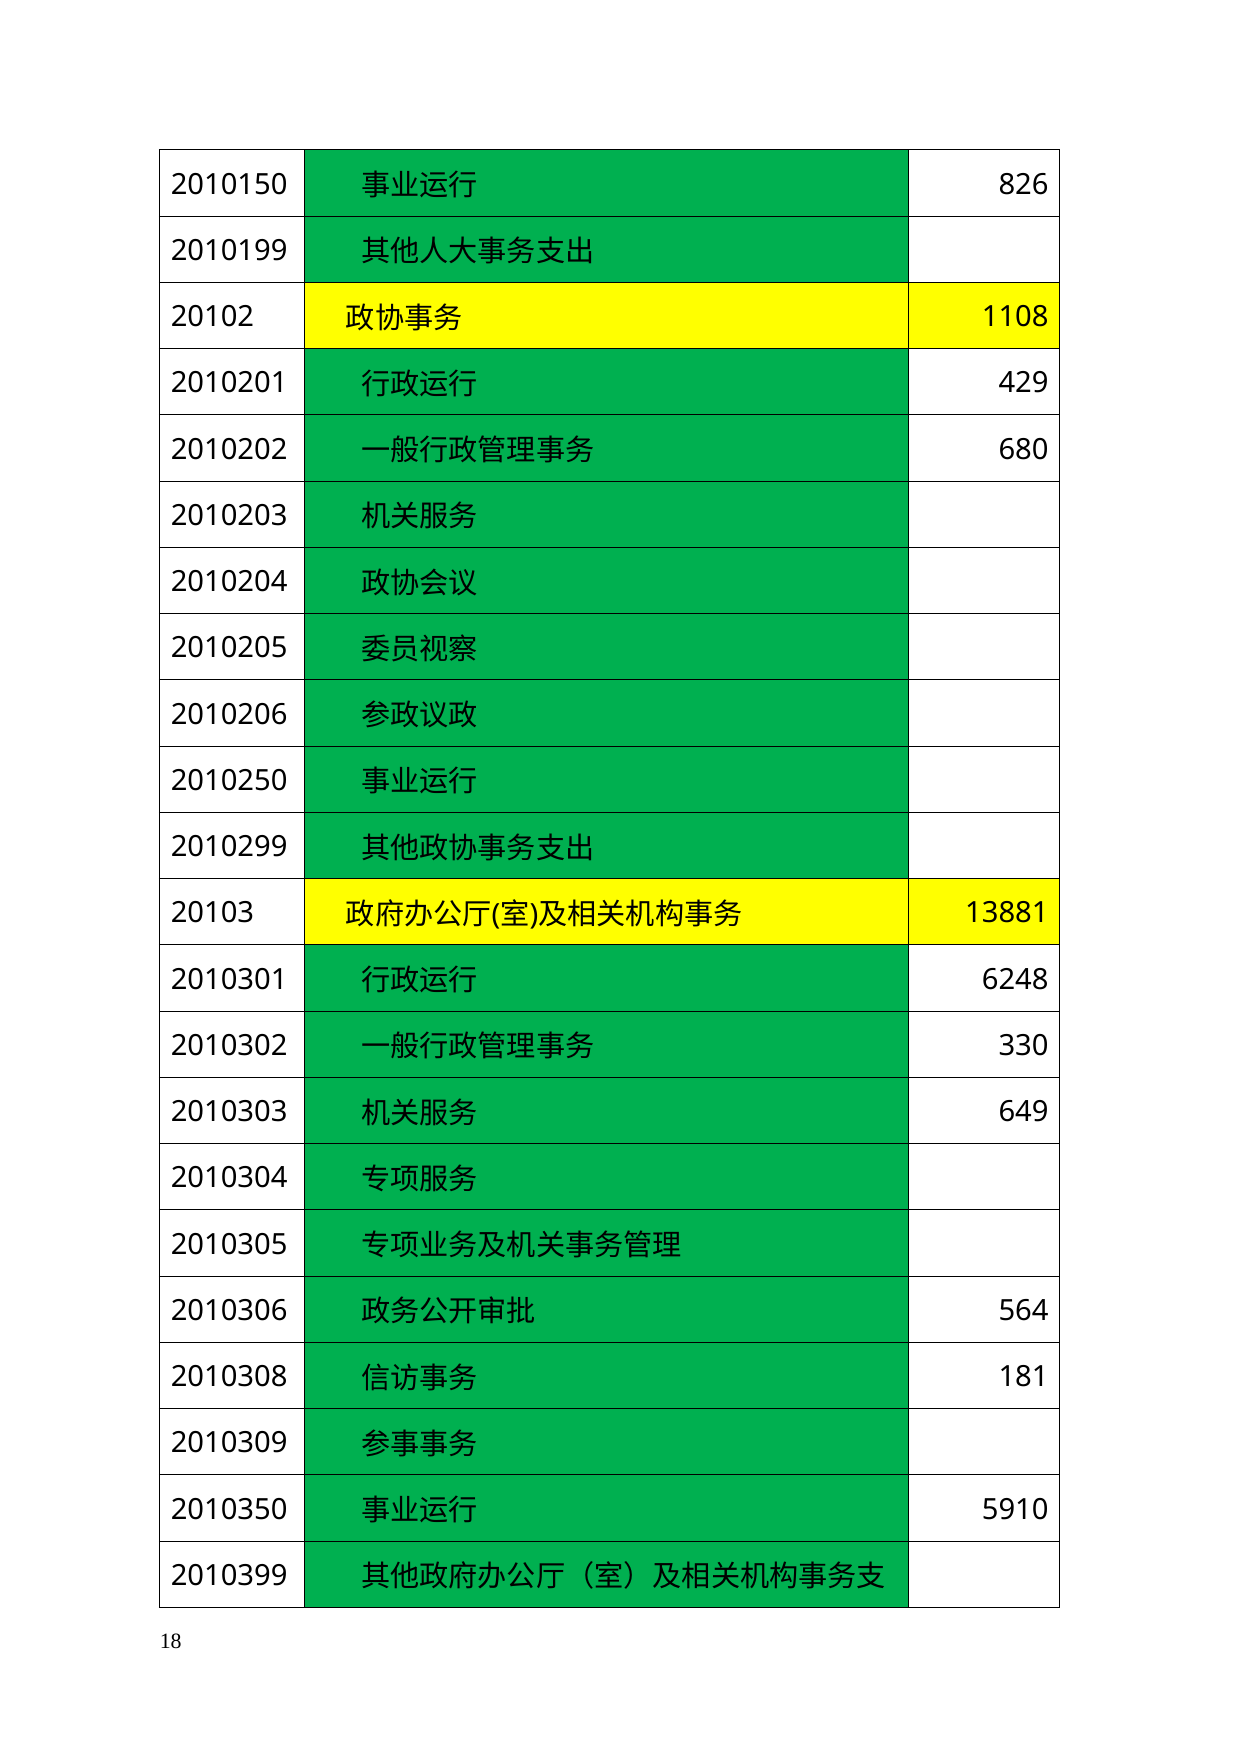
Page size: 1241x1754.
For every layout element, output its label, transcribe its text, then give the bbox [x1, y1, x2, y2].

table_cell 2010199 [160, 217, 304, 282]
table_cell 2010309 [160, 1409, 304, 1474]
table_cell 2010205 [160, 614, 304, 679]
table_cell 机关服务 [305, 1078, 908, 1143]
table_cell 其他政府办公厅（室）及相关机构事务支出 [305, 1542, 908, 1607]
table_cell [909, 548, 1059, 613]
table_cell 20102 [160, 283, 304, 348]
table_cell 委员视察 [305, 614, 908, 679]
table_cell 其他政协事务支出 [305, 813, 908, 878]
table_cell 5910 [909, 1475, 1059, 1541]
table_cell 2010201 [160, 349, 304, 414]
table_cell 信访事务 [305, 1343, 908, 1408]
table_cell 2010306 [160, 1277, 304, 1342]
table_cell 2010399 [160, 1542, 304, 1607]
table_cell 2010302 [160, 1012, 304, 1077]
table_cell 专项服务 [305, 1144, 908, 1209]
table_cell 13881 [909, 879, 1059, 944]
table_cell 20103 [160, 879, 304, 944]
table_cell 政协事务 [305, 283, 908, 348]
table_cell 826 [909, 150, 1059, 216]
table_cell [909, 1542, 1059, 1607]
table_cell 2010206 [160, 680, 304, 746]
table_cell 2010202 [160, 415, 304, 481]
table_cell 2010308 [160, 1343, 304, 1408]
table_cell 行政运行 [305, 349, 908, 414]
table_cell 2010350 [160, 1475, 304, 1541]
table_cell 680 [909, 415, 1059, 481]
table_cell 649 [909, 1078, 1059, 1143]
table_cell 参政议政 [305, 680, 908, 746]
table_cell [909, 747, 1059, 812]
table_cell [909, 1409, 1059, 1474]
table_cell [909, 1210, 1059, 1276]
table_cell 行政运行 [305, 945, 908, 1011]
table_cell 564 [909, 1277, 1059, 1342]
table_cell 机关服务 [305, 482, 908, 547]
table_cell 2010204 [160, 548, 304, 613]
table_cell 事业运行 [305, 747, 908, 812]
table_cell 2010301 [160, 945, 304, 1011]
table_cell [909, 614, 1059, 679]
table_cell 专项业务及机关事务管理 [305, 1210, 908, 1276]
table_cell 330 [909, 1012, 1059, 1077]
table_cell 参事事务 [305, 1409, 908, 1474]
table_cell 一般行政管理事务 [305, 1012, 908, 1077]
table_cell 2010203 [160, 482, 304, 547]
table_cell 政务公开审批 [305, 1277, 908, 1342]
table_cell 一般行政管理事务 [305, 415, 908, 481]
table_cell 事业运行 [305, 150, 908, 216]
table_cell 2010305 [160, 1210, 304, 1276]
table_cell 2010299 [160, 813, 304, 878]
table_cell 2010250 [160, 747, 304, 812]
table_cell [909, 1144, 1059, 1209]
table_cell 429 [909, 349, 1059, 414]
table_cell 2010304 [160, 1144, 304, 1209]
table_cell [909, 217, 1059, 282]
table_cell 181 [909, 1343, 1059, 1408]
table_cell 其他人大事务支出 [305, 217, 908, 282]
table_cell [909, 813, 1059, 878]
table_cell 6248 [909, 945, 1059, 1011]
table_cell 事业运行 [305, 1475, 908, 1541]
table_cell [909, 482, 1059, 547]
table_cell 政协会议 [305, 548, 908, 613]
table_cell [909, 680, 1059, 746]
table_cell 1108 [909, 283, 1059, 348]
table_cell 政府办公厅(室)及相关机构事务 [305, 879, 908, 944]
table_cell 2010150 [160, 150, 304, 216]
table_cell 2010303 [160, 1078, 304, 1143]
